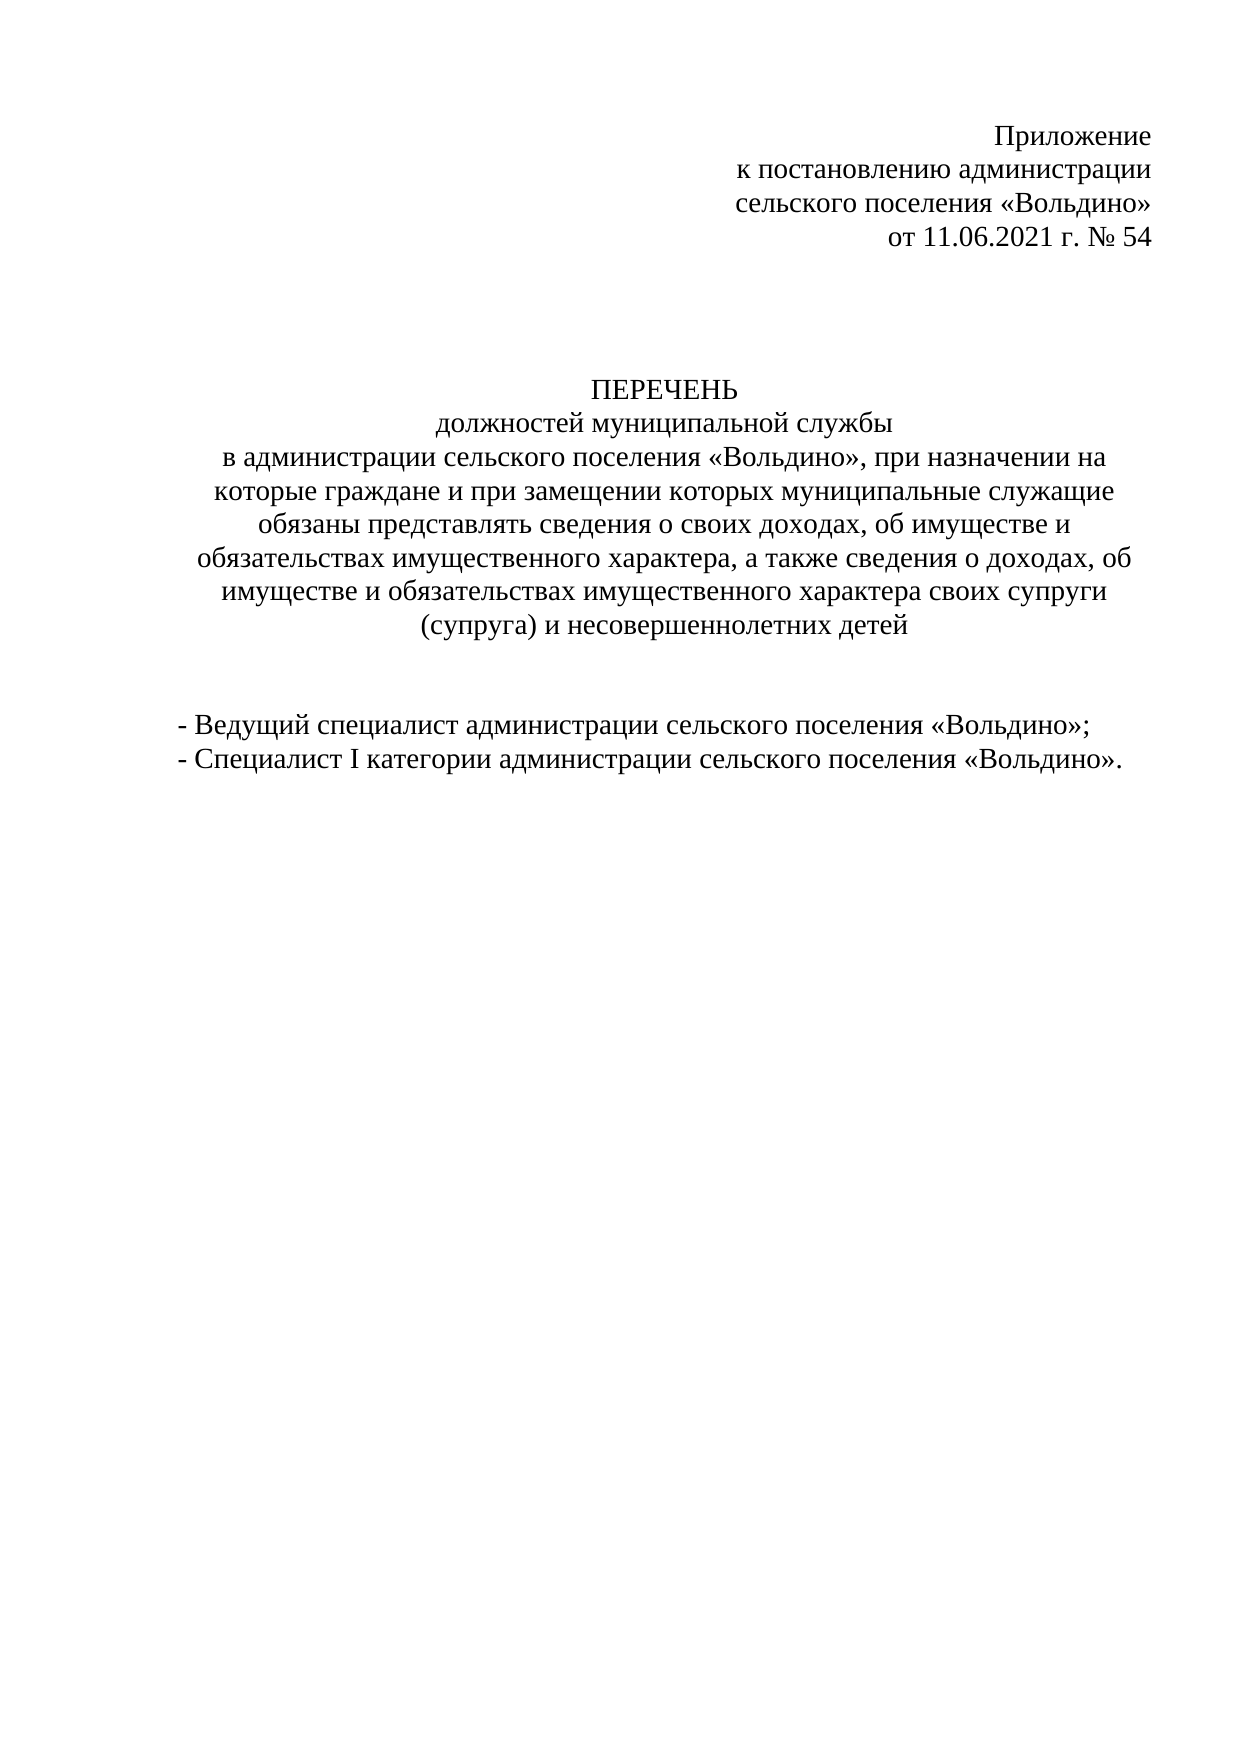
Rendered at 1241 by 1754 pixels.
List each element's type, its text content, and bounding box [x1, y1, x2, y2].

text Приложение [177, 118, 1152, 152]
text к постановлению администрации [177, 152, 1152, 185]
text ПЕРЕЧЕНЬ [177, 372, 1152, 406]
title должностей муниципальной службы [177, 406, 1152, 439]
text - Специалист I категории администрации сельского поселения «Вольдино». [177, 741, 1152, 774]
title в администрации сельского поселения «Вольдино», при назначении на которые граждане и при замещении которых муниципальные служащие обязаны представлять сведения о своих доходах, об имуществе и обязательствах имущественного характера, а также сведения о доходах, об имуществе и обязательствах имущественного характера своих супруги (супруга) и несовершеннолетних детей [177, 439, 1152, 640]
text от 11.06.2021 г. № 54 [177, 219, 1152, 252]
text - Ведущий специалист администрации сельского поселения «Вольдино»; [177, 707, 1152, 741]
text сельского поселения «Вольдино» [177, 185, 1152, 219]
